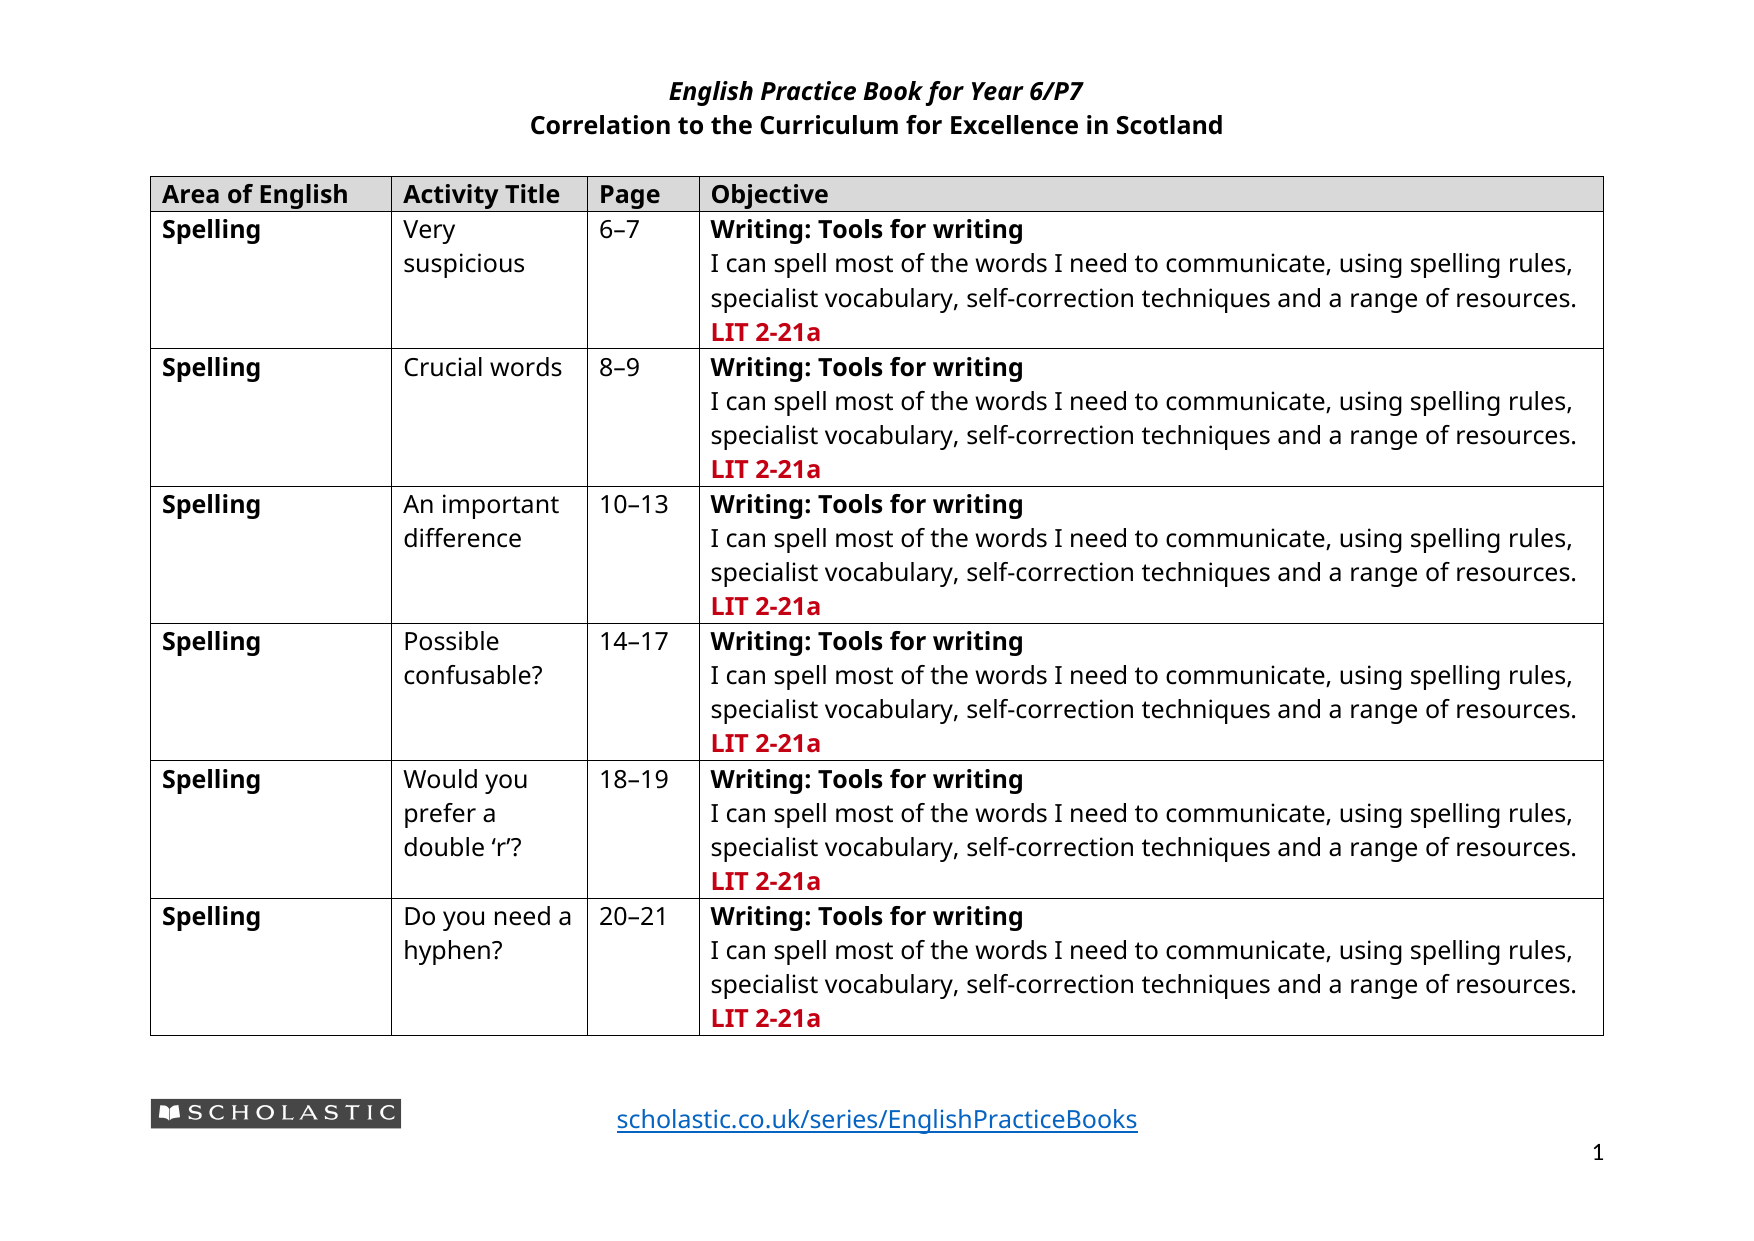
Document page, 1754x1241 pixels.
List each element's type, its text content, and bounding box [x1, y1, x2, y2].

table_cell Spelling [151, 761, 391, 897]
table_cell 20–21 [588, 899, 699, 1035]
table_cell Very suspicious [392, 212, 587, 348]
table_cell Possible confusable? [392, 624, 587, 760]
table_cell Would you prefer a double ‘r’? [392, 761, 587, 897]
table_header Activity Title [392, 177, 587, 211]
table_cell 6–7 [588, 212, 699, 348]
table_header Objective [700, 177, 1603, 211]
table_cell Spelling [151, 487, 391, 623]
table_cell Crucial words [392, 349, 587, 486]
table_cell Spelling [151, 624, 391, 760]
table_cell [700, 899, 1603, 1035]
table_cell Spelling [151, 212, 391, 348]
table_cell 8–9 [588, 349, 699, 486]
table_cell Do you need a hyphen? [392, 899, 587, 1035]
table_cell Spelling [151, 349, 391, 486]
table_cell 18–19 [588, 761, 699, 897]
table_header Area of English [151, 177, 391, 211]
table_cell An important difference [392, 487, 587, 623]
table_header Page [588, 177, 699, 211]
table_cell Spelling [151, 899, 391, 1035]
table_cell 10–13 [588, 487, 699, 623]
table_cell 14–17 [588, 624, 699, 760]
